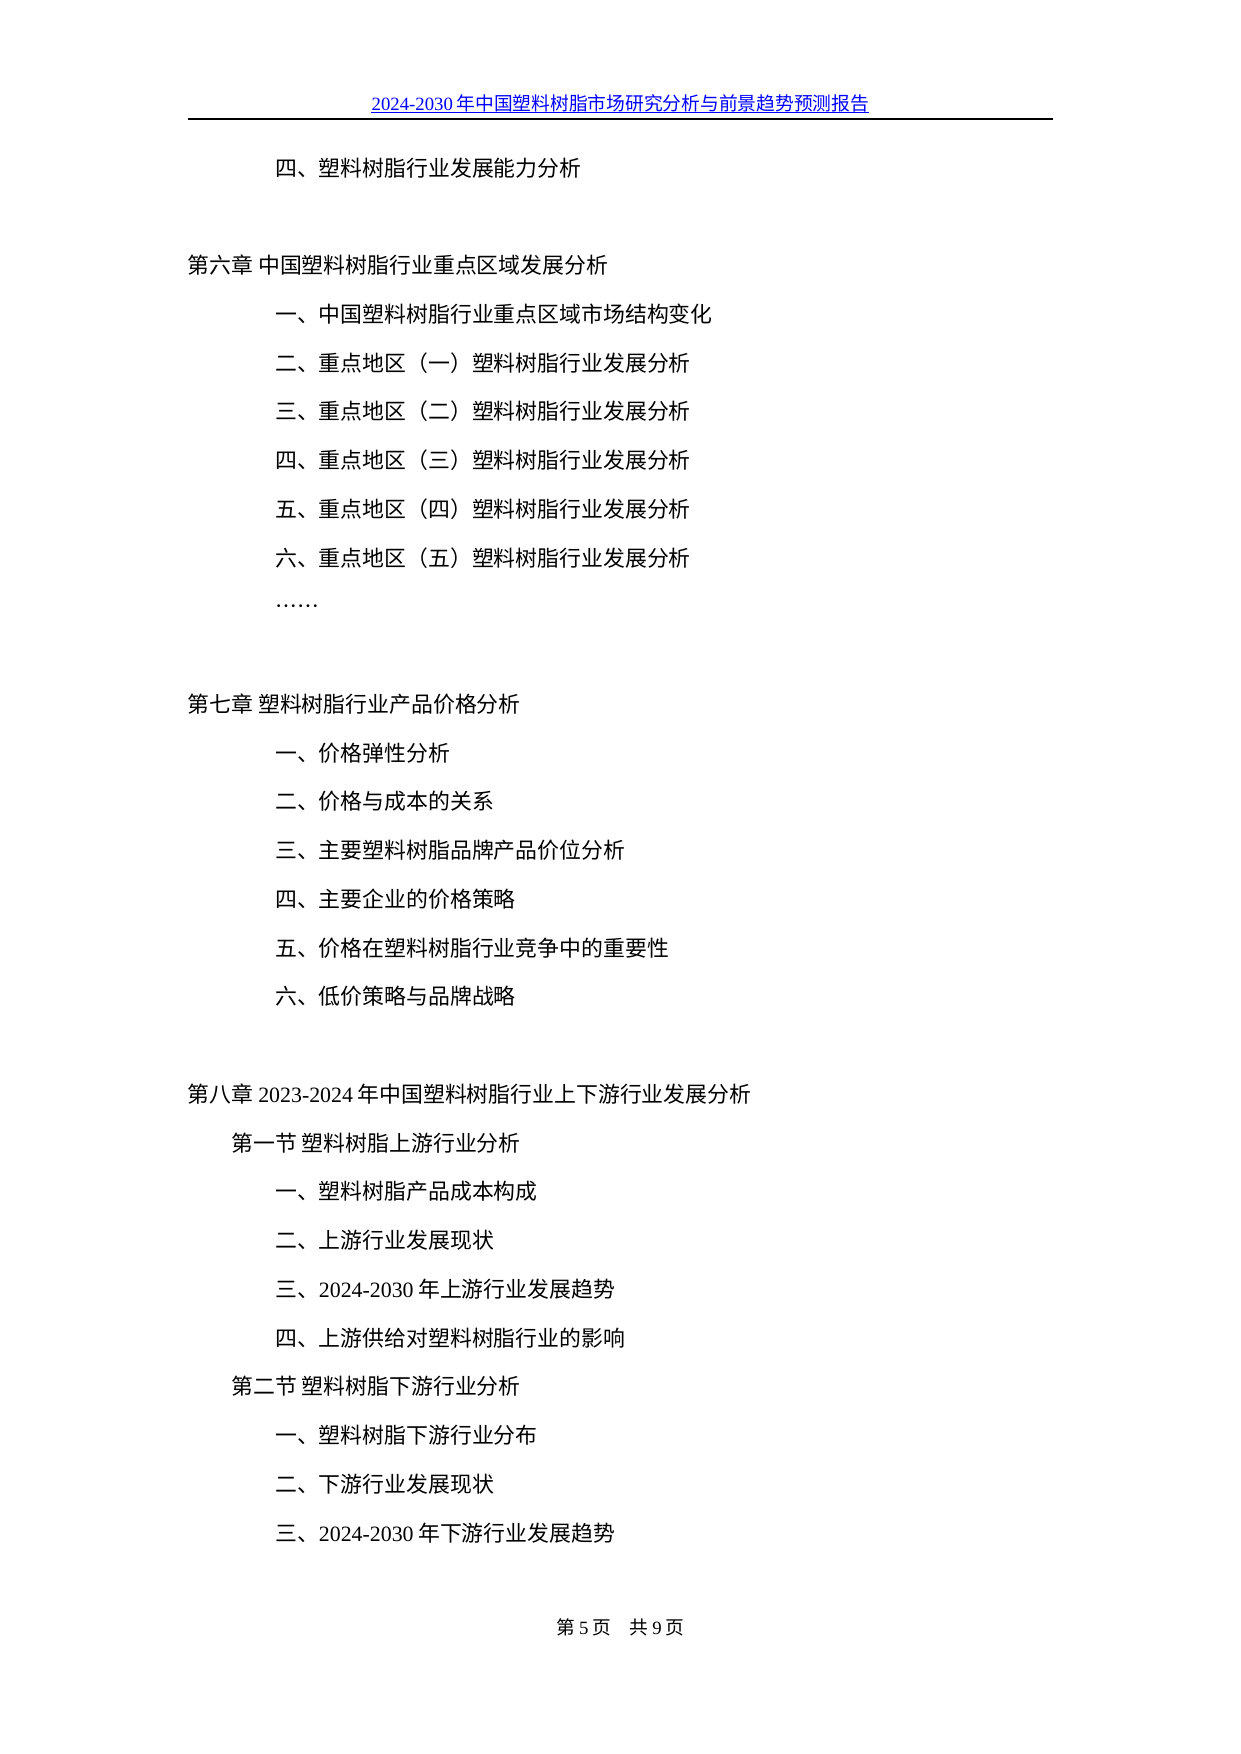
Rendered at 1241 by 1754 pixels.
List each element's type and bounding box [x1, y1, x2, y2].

text [187, 150, 1053, 1548]
